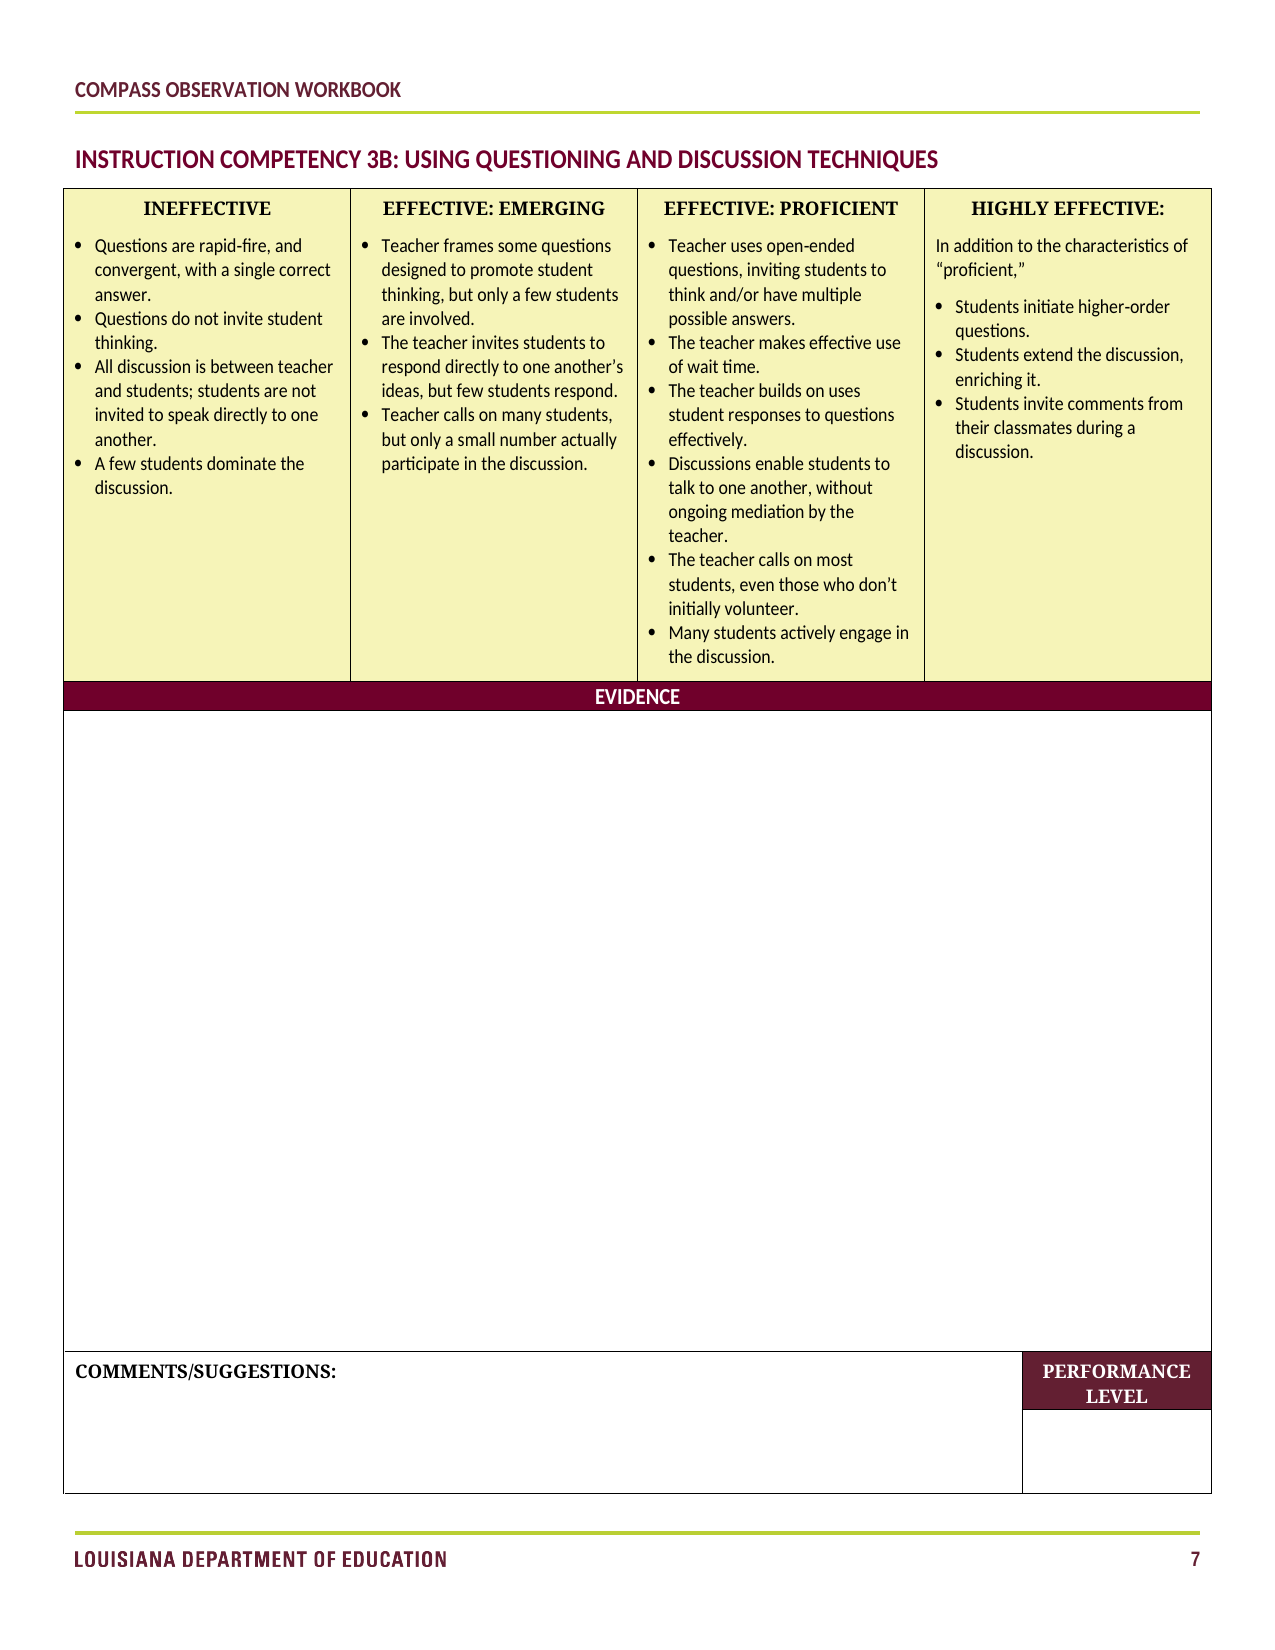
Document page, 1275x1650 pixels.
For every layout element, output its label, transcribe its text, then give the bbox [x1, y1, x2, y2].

table_cell [64, 711, 1211, 1351]
table_cell comments/suggestions: [64, 1352, 1022, 1493]
table_header INSTRUCTION COMPETENCY 3b: Using Questioning and Discussion Techniques [64, 143, 1211, 188]
picture [75, 1551, 446, 1567]
table_cell Effective: Proficient Teacher uses open‐ended questions, inviting students to think and/or have multiple possible answers. The teacher makes effective use of wait time. The teacher builds on uses student responses to questions effectively. Discussions enable students to talk to one another, without ongoing mediation by the teacher. The teacher calls on most students, even those who don’t initially volunteer. Many students actively engage in the discussion. [638, 189, 924, 681]
table_cell Performance Level [1023, 1352, 1211, 1409]
table_cell Effective: Emerging Teacher frames some questions designed to promote student thinking, but only a few students are involved. The teacher invites students to respond directly to one another’s ideas, but few students respond. Teacher calls on many students, but only a small number actually participate in the discussion. [351, 189, 637, 681]
table_cell Highly Effective: In addition to the characteristics of “proficient,” Students initiate higher‐order questions. Students extend the discussion, enriching it. Students invite comments from their classmates during a discussion. [925, 189, 1211, 681]
table_cell [1023, 1410, 1211, 1493]
table_cell Evidence [64, 682, 1211, 710]
table_cell Ineffective Questions are rapid‐fire, and convergent, with a single correct answer. Questions do not invite student thinking. All discussion is between teacher and students; students are not invited to speak directly to one another. A few students dominate the discussion. [64, 189, 350, 681]
